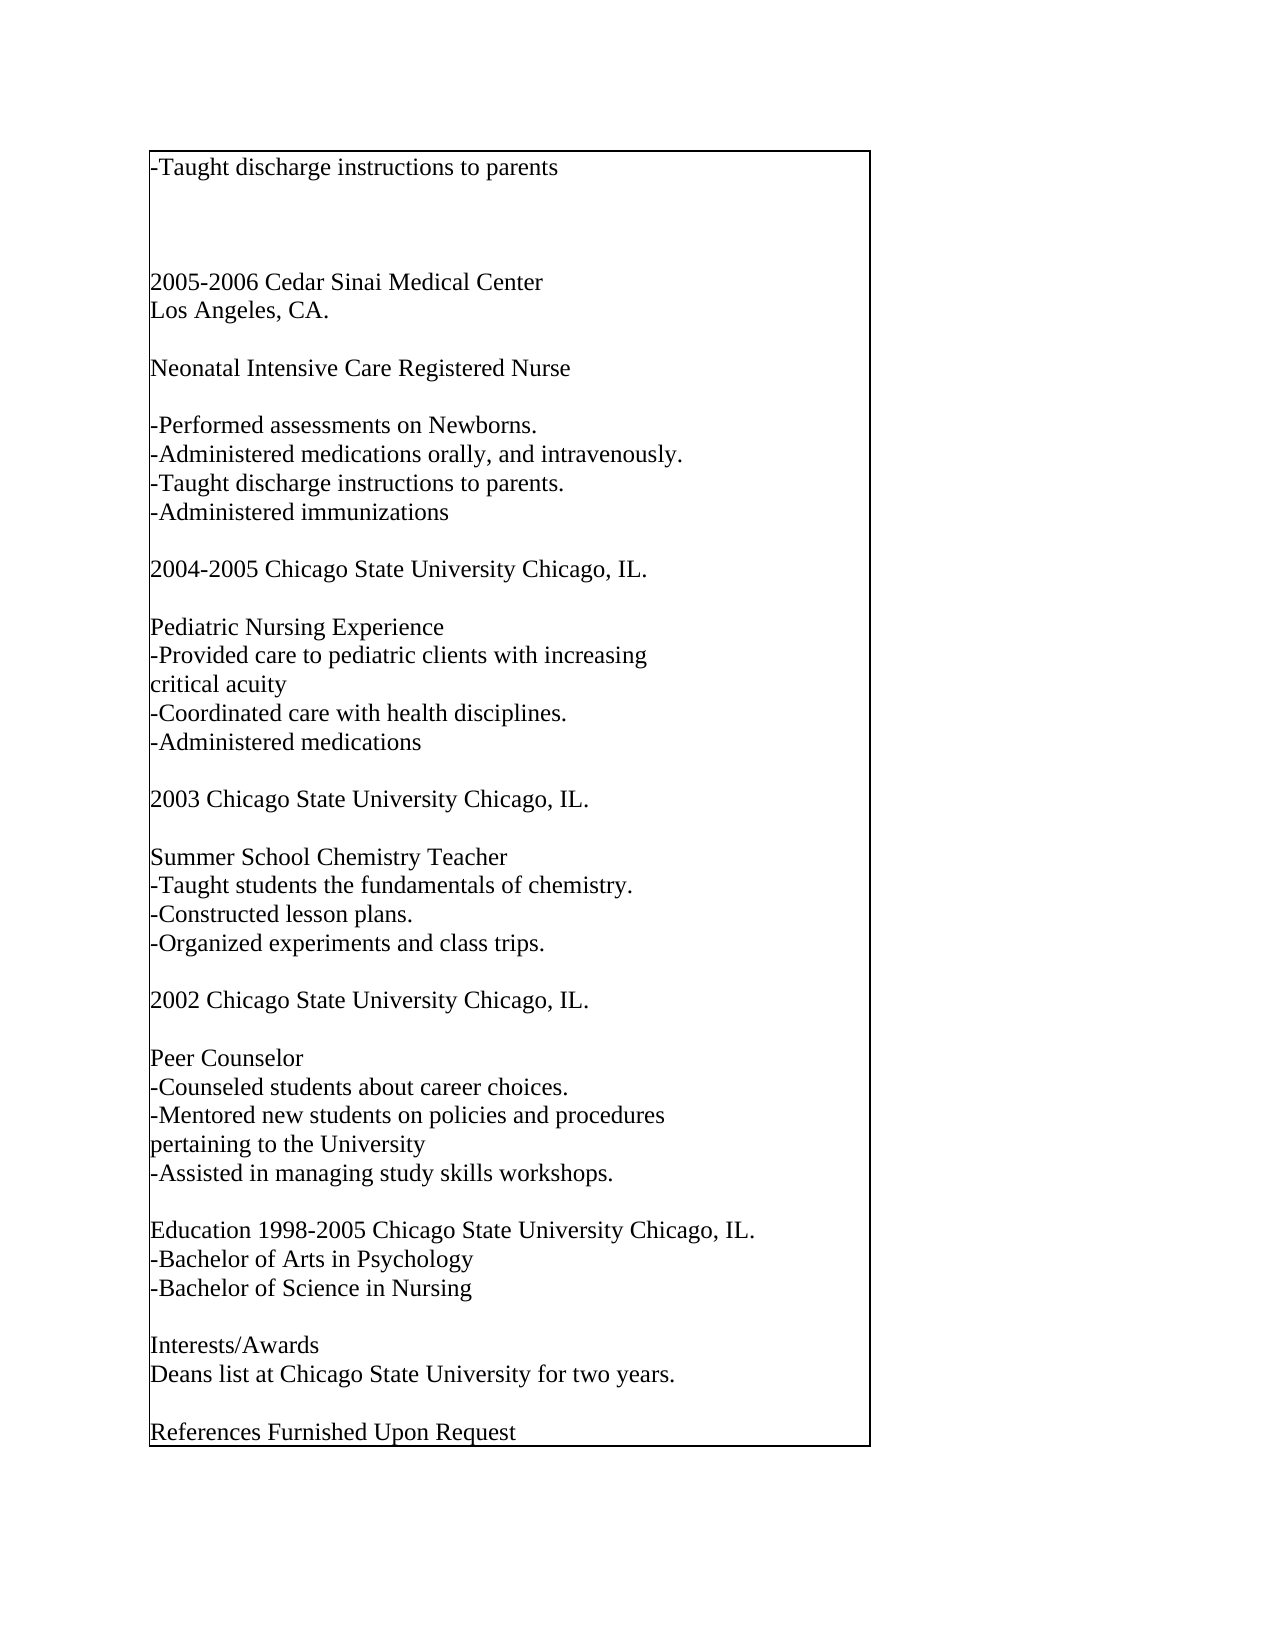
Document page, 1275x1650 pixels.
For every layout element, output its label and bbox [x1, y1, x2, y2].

table_header [150, 152, 869, 1445]
